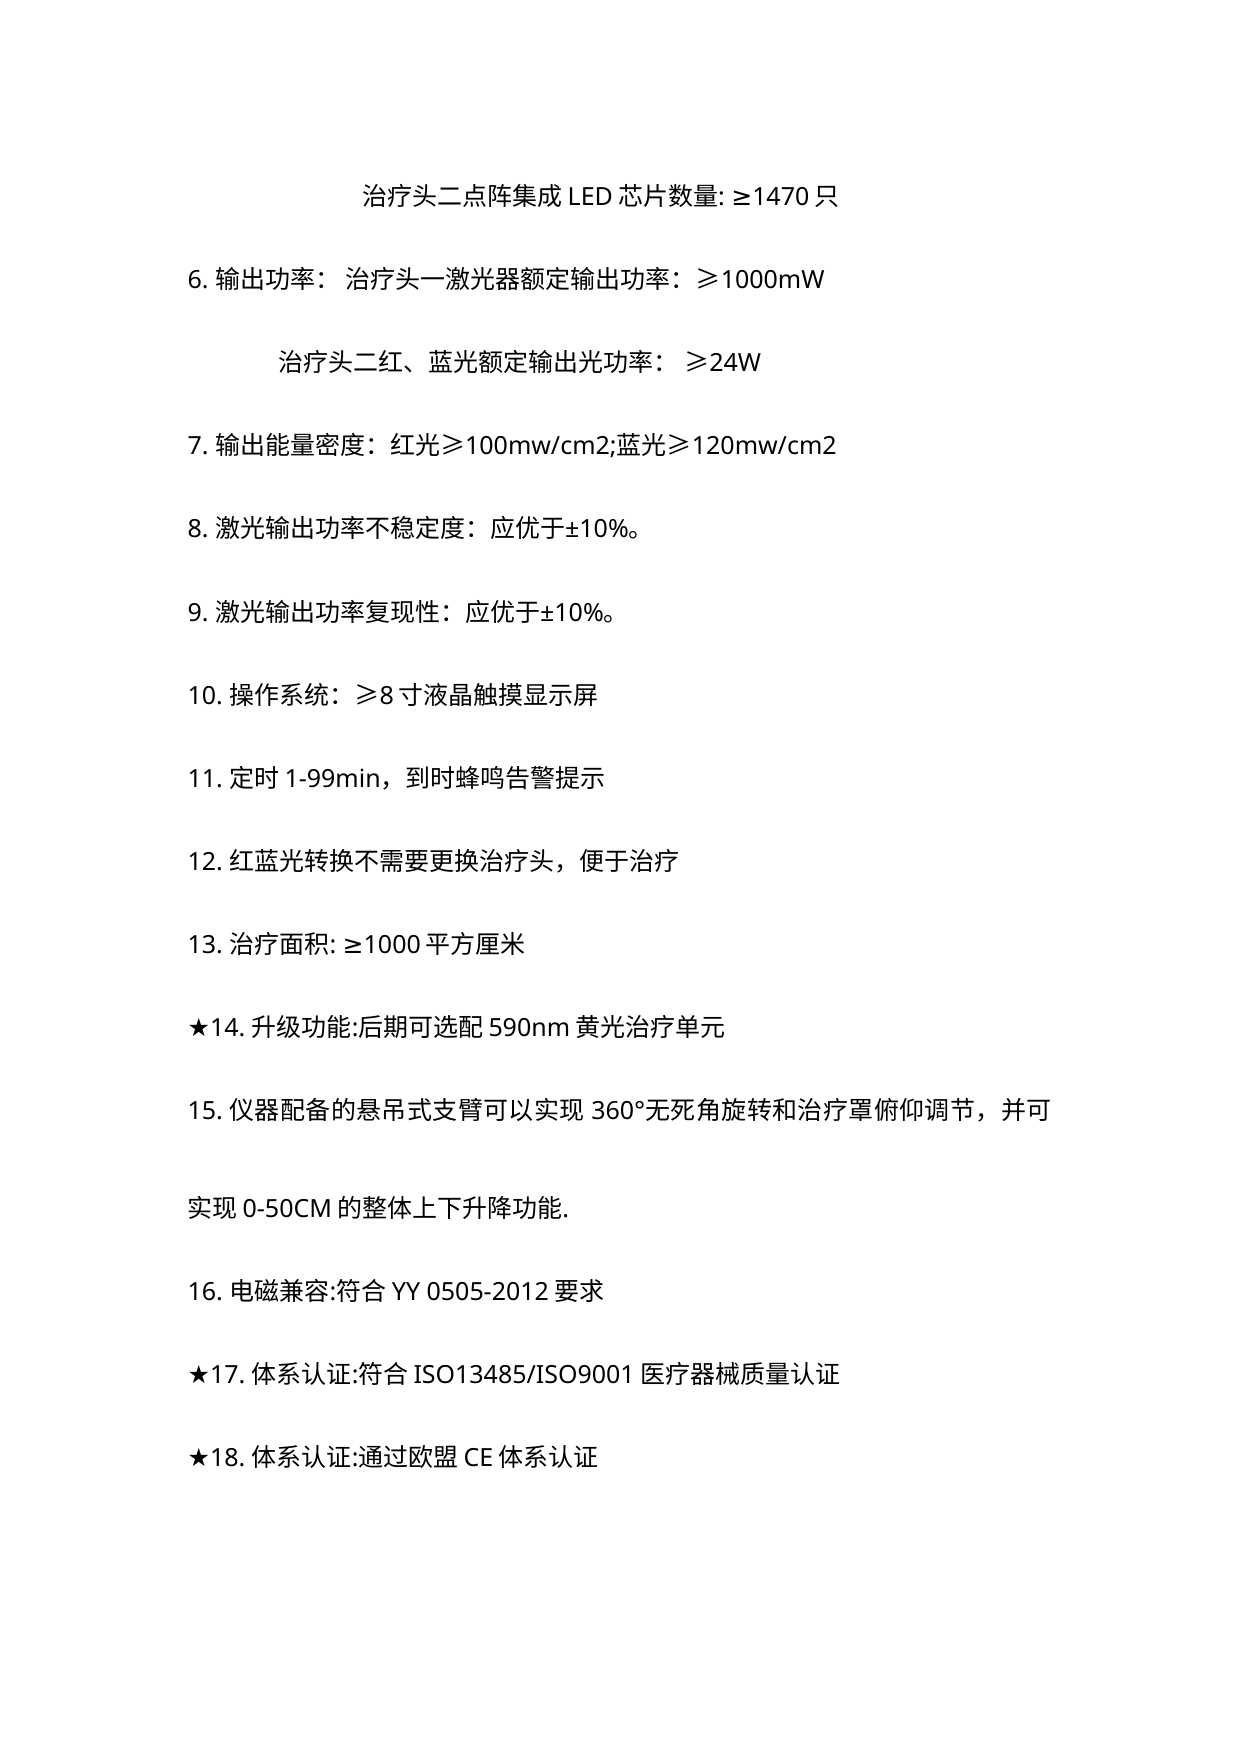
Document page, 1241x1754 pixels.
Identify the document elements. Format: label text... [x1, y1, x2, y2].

text 8. 激光输出功率不稳定度：应优于±10%。 [187, 494, 1053, 559]
text 10. 操作系统：≥8寸液晶触摸显示屏 [187, 661, 1053, 726]
text 11. 定时1-99min，到时蜂鸣告警提示 [187, 744, 1053, 809]
list 仪器配备的悬吊式支臂可以实现360°无死角旋转和治疗罩俯仰调节，并可实现0-50CM的整体上下升降功能. [187, 1076, 1053, 1239]
text ★18. 体系认证:通过欧盟CE体系认证 [187, 1423, 1053, 1488]
text 9. 激光输出功率复现性：应优于±10%。 [187, 578, 1053, 643]
text ★17. 体系认证:符合ISO13485/ISO9001医疗器械质量认证 [187, 1340, 1053, 1405]
list 输出能量密度：红光≥100mw/cm2;蓝光≥120mw/cm2 [187, 411, 1053, 476]
text ★14. 升级功能:后期可选配590nm黄光治疗单元 [187, 993, 1053, 1058]
text 12. 红蓝光转换不需要更换治疗头，便于治疗 [187, 827, 1053, 892]
list 输出功率： 治疗头一激光器额定输出功率：≥1000mW [187, 245, 1053, 310]
text 13. 治疗面积: ≥1000平方厘米 [187, 910, 1053, 975]
list 电磁兼容:符合 YY 0505-2012要求 [187, 1257, 1053, 1322]
text 治疗头二红、蓝光额定输出光功率： ≥24W [187, 328, 1053, 393]
text 治疗头二点阵集成LED芯片数量: ≥1470只 [187, 162, 1053, 227]
